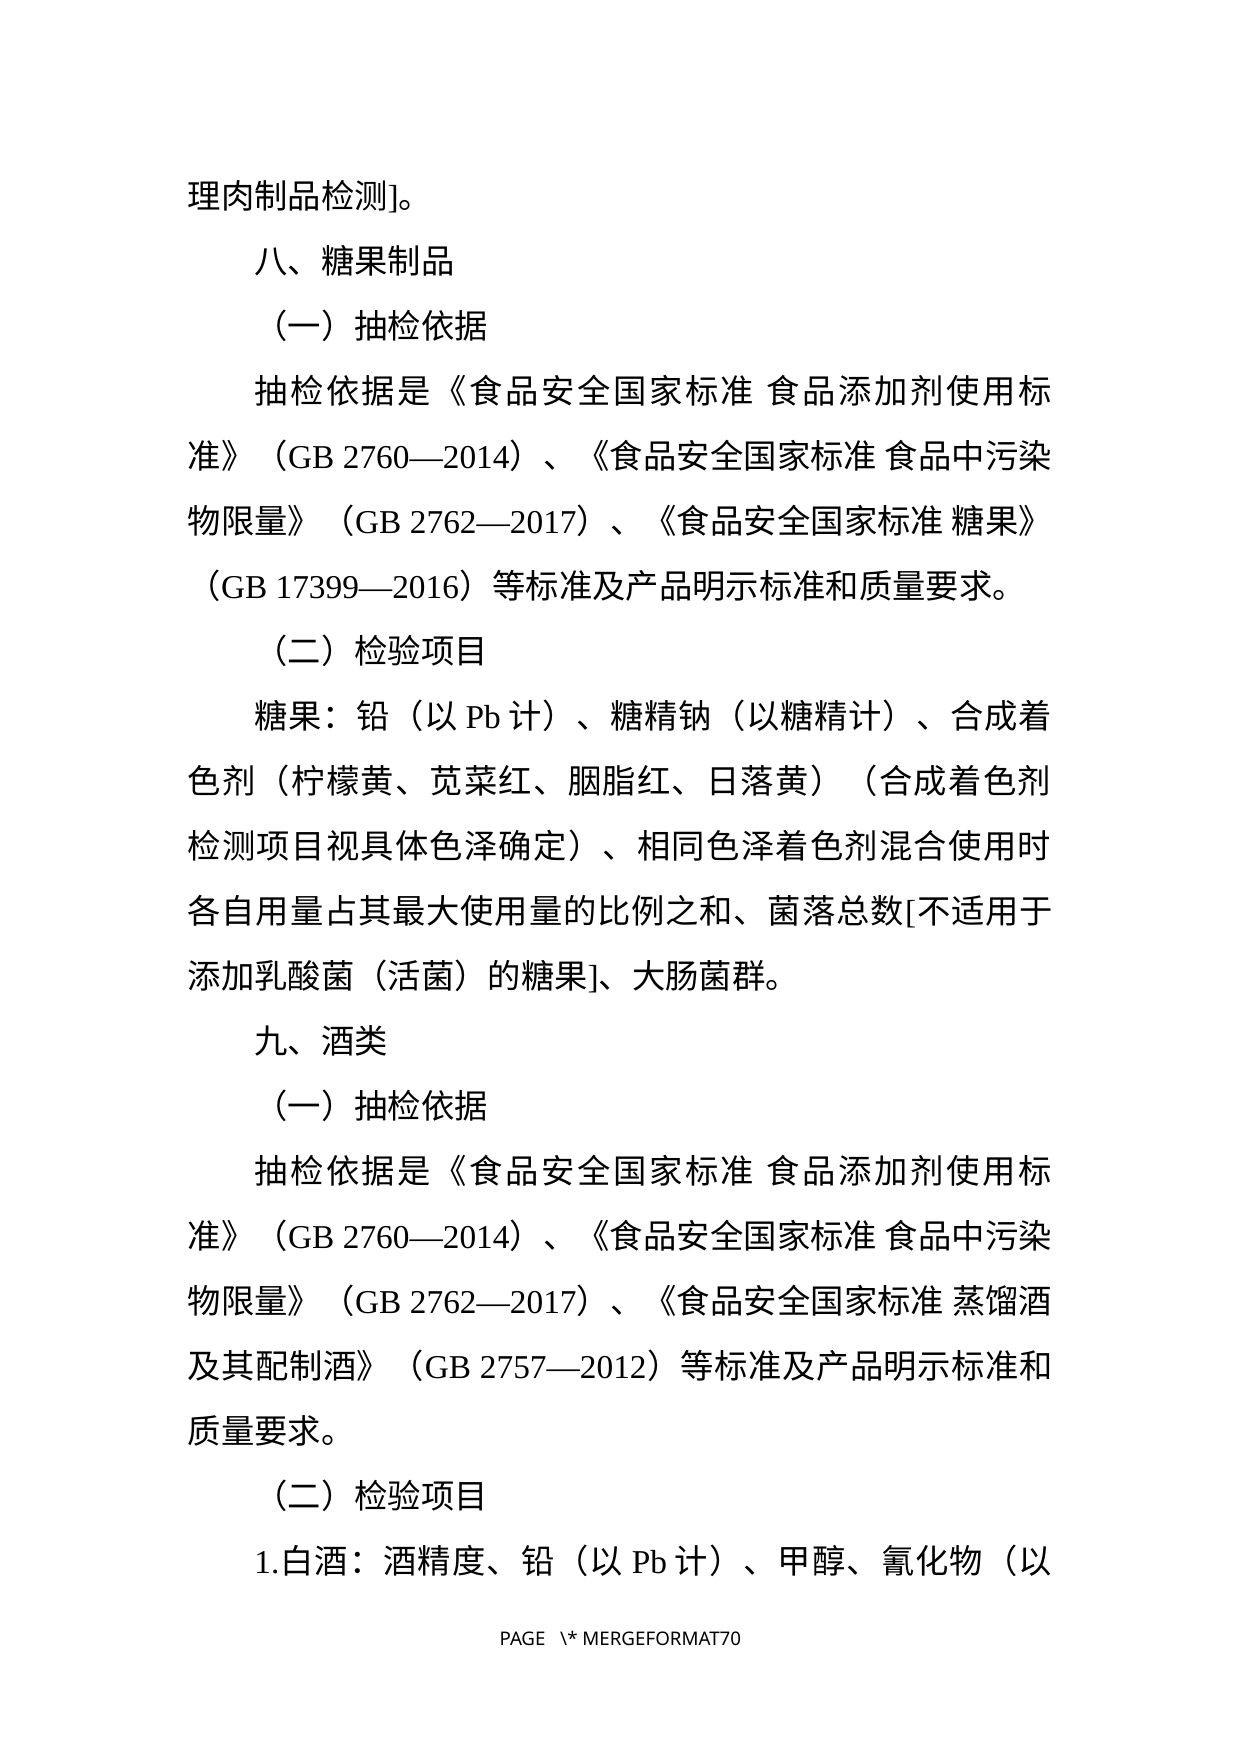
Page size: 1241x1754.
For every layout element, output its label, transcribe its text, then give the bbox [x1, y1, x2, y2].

text 抽检依据是《食品安全国家标准 食品添加剂使用标准》（GB 2760—2014）、《食品安全国家标准 食品中污染物限量》（GB 2762—2017）、《食品安全国家标准 糖果》（GB 17399—2016）等标准及产品明示标准和质量要求。 [187, 357, 1053, 617]
text 八、糖果制品 [187, 227, 1053, 292]
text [187, 162, 1053, 227]
text （一）抽检依据 [187, 1072, 1053, 1137]
text 抽检依据是《食品安全国家标准 食品添加剂使用标准》（GB 2760—2014）、《食品安全国家标准 食品中污染物限量》（GB 2762—2017）、《食品安全国家标准 蒸馏酒及其配制酒》（GB 2757—2012）等标准及产品明示标准和质量要求。 [187, 1137, 1053, 1462]
text （二）检验项目 [187, 1462, 1053, 1527]
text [187, 1527, 1053, 1592]
text （一）抽检依据 [187, 292, 1053, 357]
text 九、酒类 [187, 1007, 1053, 1072]
text （二）检验项目 [187, 617, 1053, 682]
text 糖果：铅（以Pb计）、糖精钠（以糖精计）、合成着色剂（柠檬黄、苋菜红、胭脂红、日落黄）（合成着色剂检测项目视具体色泽确定）、相同色泽着色剂混合使用时各自用量占其最大使用量的比例之和、菌落总数[不适用于添加乳酸菌（活菌）的糖果]、大肠菌群。 [187, 682, 1053, 1007]
